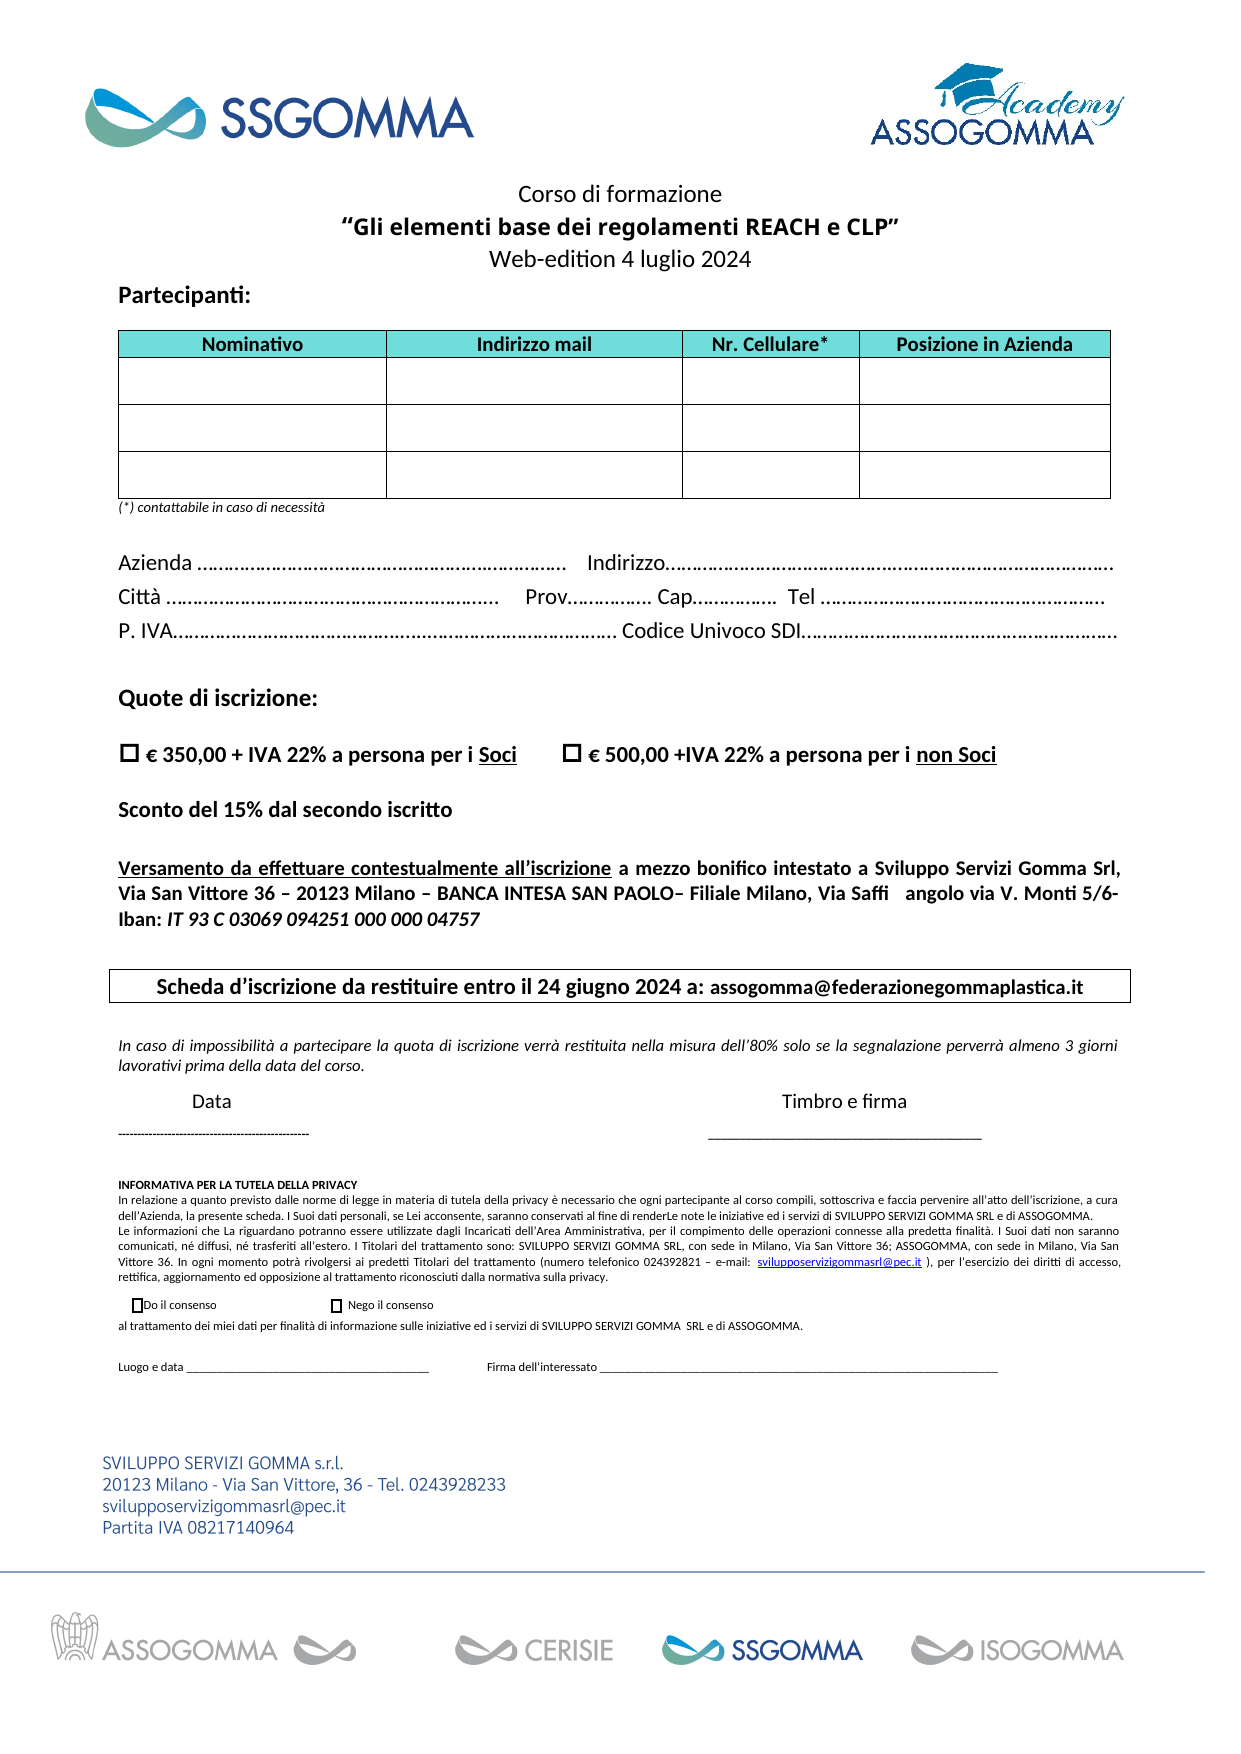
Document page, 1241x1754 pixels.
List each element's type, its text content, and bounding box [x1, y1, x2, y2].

text Quote di iscrizione: [118, 682, 1122, 713]
table_header Nominativo [119, 331, 386, 357]
text Do il consenso Nego il consenso [118, 1297, 1122, 1312]
text Città ……………………………………………………... Prov……………. Cap……………. Tel ……………………………………………… [118, 582, 1122, 610]
table_cell [683, 358, 859, 404]
text Data Timbro e firma [118, 1088, 1122, 1114]
text Sconto del 15% dal secondo iscritto [118, 795, 1122, 823]
text In relazione a quanto previsto dalle norme di legge in materia di tutela della privacy è necessario che ogni partecipante al corso compili, sottoscriva e faccia pervenire all’atto dell’iscrizione, a cura dell’Azienda, la presente scheda. I Suoi dati personali, se Lei acconsente, saranno conservati al fine di renderLe note le iniziative ed i servizi di SVILUPPO SERVIZI GOMMA SRL e di ASSOGOMMA. [118, 1192, 1122, 1223]
text Scheda d’iscrizione da restituire entro il 24 giugno 2024 a: assogomma@federazionegommaplastica.it [110, 970, 1130, 1002]
table_cell [119, 405, 386, 451]
text Le informazioni che La riguardano potranno essere utilizzate dagli Incaricati dell’Area Amministrativa, per il compimento delle operazioni connesse alla predetta finalità. I Suoi dati non saranno comunicati, né diffusi, né trasferiti all’estero. I Titolari del trattamento sono: SVILUPPO SERVIZI GOMMA SRL, con sede in Milano, Via San Vittore 36; ASSOGOMMA, con sede in Milano, Via San Vittore 36. In ogni momento potrà rivolgersi ai predetti Titolari del trattamento (numero telefonico 024392821 – e-mail: svilupposervizigommasrl@pec.it ), per l’esercizio dei diritti di accesso, rettifica, aggiornamento ed opposizione al trattamento riconosciuti dalla normativa sulla privacy. [118, 1223, 1122, 1284]
table_cell [860, 452, 1110, 497]
table_cell [683, 405, 859, 451]
subtitle Web-edition 4 luglio 2024 [118, 243, 1122, 273]
text (*) contattabile in caso di necessità [118, 498, 1122, 516]
table_cell [387, 405, 682, 451]
picture [0, 1420, 1205, 1754]
table_cell [860, 405, 1110, 451]
table_cell [860, 358, 1110, 404]
table_cell [387, 452, 682, 497]
text Partecipanti: [118, 279, 1122, 310]
text P. IVA…………………………………….…..……………………………… Codice Univoco SDI…………………………………………………… [118, 616, 1122, 644]
table_header Nr. Cellulare* [683, 331, 859, 357]
text -------------------------------------------------- ____________________________________________ [118, 1126, 1122, 1142]
picture [870, 63, 1125, 145]
text Corso di formazione [118, 178, 1122, 209]
picture [31, 48, 522, 165]
text In caso di impossibilità a partecipare la quota di iscrizione verrà restituita nella misura dell’80% solo se la segnalazione perverrà almeno 3 giorni lavorativi prima della data del corso. [118, 1035, 1122, 1076]
table_header Indirizzo mail [387, 331, 682, 357]
table_cell [119, 452, 386, 497]
text Versamento da effettuare contestualmente all’iscrizione a mezzo bonifico intestato a Sviluppo Servizi Gomma Srl, Via San Vittore 36 – 20123 Milano – BANCA INTESA SAN PAOLO– Filiale Milano, Via Saffi angolo via V. Monti 5/6- Iban: IT 93 C 03069 094251 000 000 04757 [118, 855, 1122, 931]
text INFORMATIVA PER LA TUTELA DELLA PRIVACY [118, 1177, 1122, 1192]
table_header Posizione in Azienda [860, 331, 1110, 357]
text □ € 350,00 + IVA 22% a persona per i Soci □ € 500,00 +IVA 22% a persona per i non Soci [118, 726, 1122, 771]
text Azienda ……………………………………………….…………… Indirizzo…………………………………….…………………………………… [118, 548, 1122, 576]
table_cell [119, 358, 386, 404]
text Luogo e data _______________________________________ Firma dell’interessato ________________________________________________________________ [118, 1359, 1122, 1374]
subtitle “Gli elementi base dei regolamenti REACH e CLP” [118, 209, 1122, 243]
table_cell [387, 358, 682, 404]
table_cell [683, 452, 859, 497]
text al trattamento dei miei dati per finalità di informazione sulle iniziative ed i servizi di SVILUPPO SERVIZI GOMMA SRL e di ASSOGOMMA. [118, 1318, 1122, 1334]
